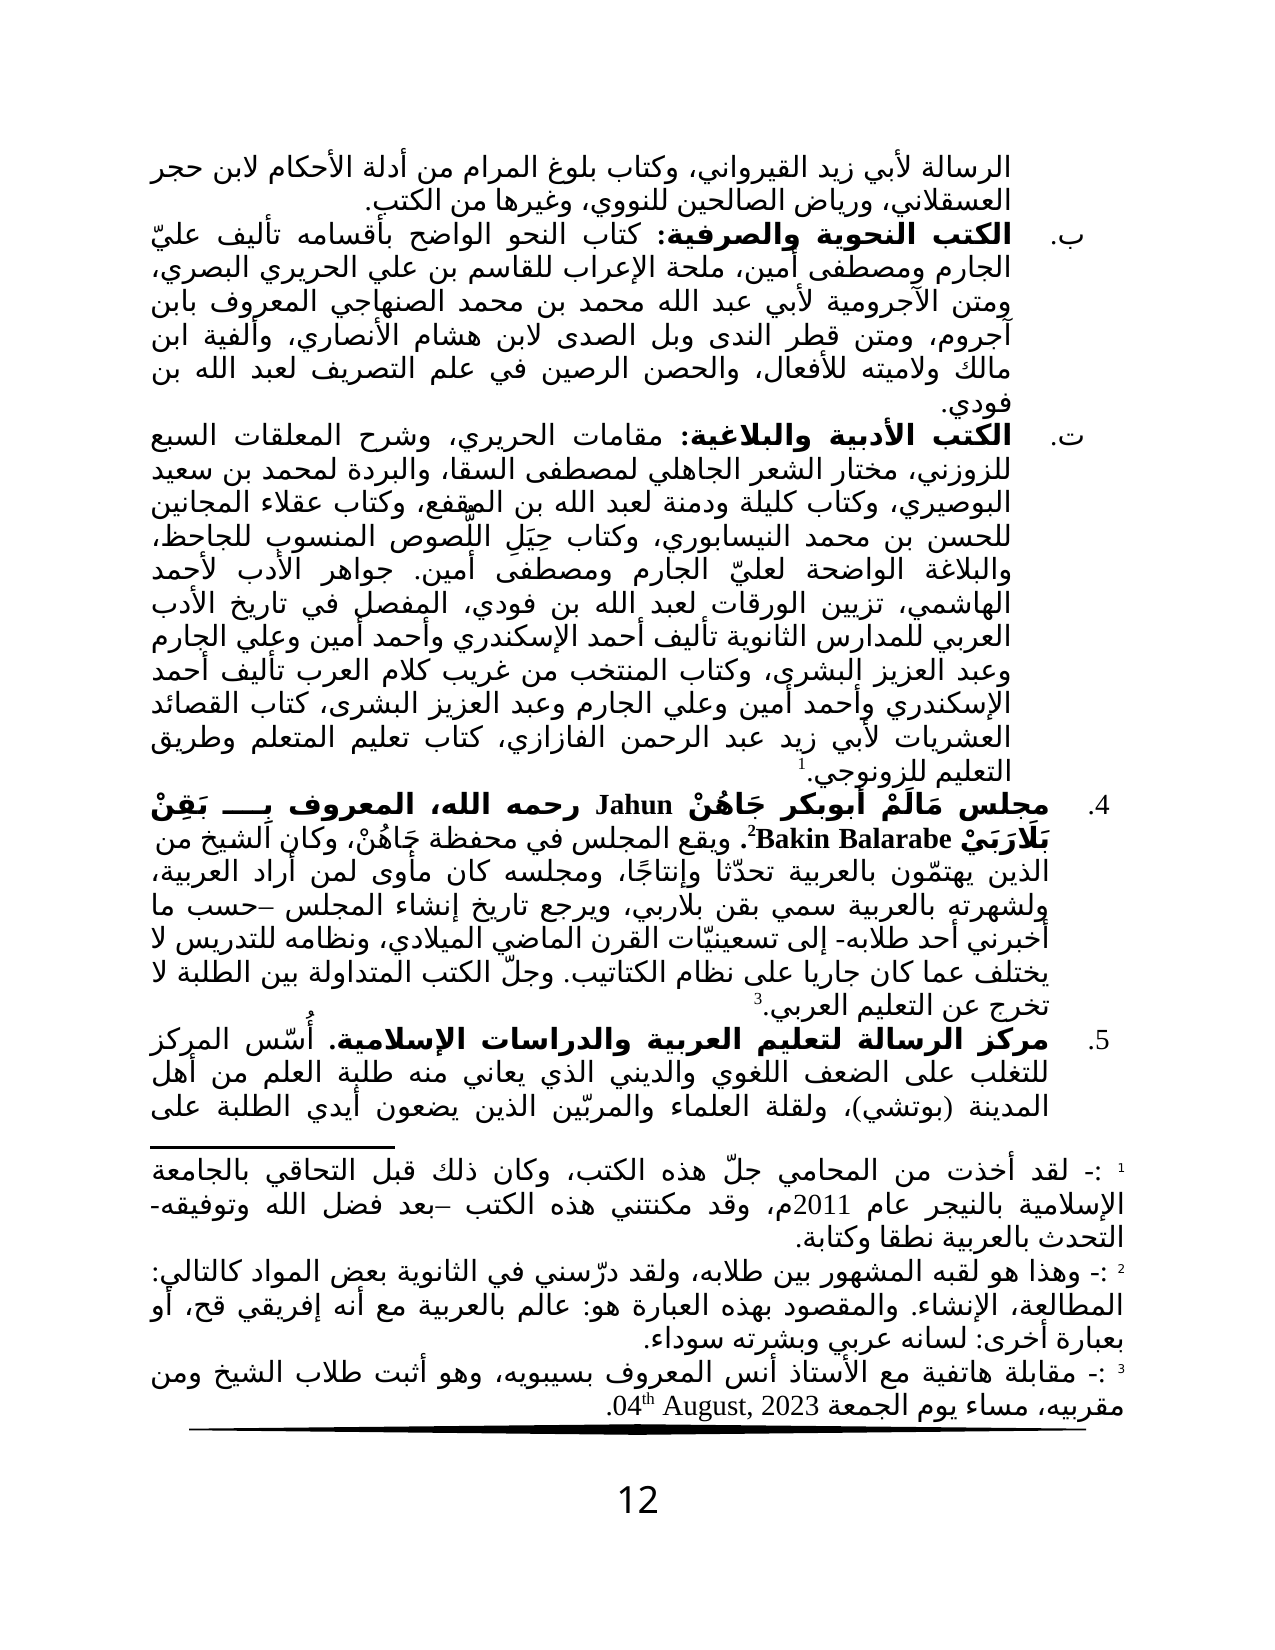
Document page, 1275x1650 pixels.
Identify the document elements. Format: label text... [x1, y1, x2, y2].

list مجلس مَالَمْ أبوبكر جَاهُنْ Jahun رحمه الله، المعروف بِــــ بَقِنْ بَلَارَبَيْ Bakin Balarabe. ويقع المجلس في محفظة جَاهُنْ، وكان الشيخ من الذين يهتمّون بالعربية تحدّثا وإنتاجًا، ومجلسه كان مأوى لمن أراد العربية، ولشهرته بالعربية سمي بقن بلاربي، ويرجع تاريخ إنشاء المجلس –حسب ما أخبرني أحد طلابه- إلى تسعينيّات القرن الماضي الميلادي، ونظامه للتدريس لا يختلف عما كان جاريا على نظام الكتاتيب. وجلّ الكتب المتداولة بين الطلبة لا تخرج عن التعليم العربي. [150, 787, 1087, 1022]
list كتب المواد الإسلامية: كتاب متن الأخضري لعبد الرحمن الأخضري، وكتاب المقدّمة العزيّة للجماعة الأزهرية لأبي الحسن الشاذلي، ومتن الرسالة لأبي زيد القيرواني، وكتاب بلوغ المرام من أدلة الأحكام لابن حجر العسقلاني، ورياض الصالحين للنووي، وغيرها من الكتب. [150, 150, 1050, 217]
list الكتب الأدبية والبلاغية: مقامات الحريري، وشرح المعلقات السبع للزوزني، مختار الشعر الجاهلي لمصطفى السقا، والبردة لمحمد بن سعيد البوصيري، وكتاب كليلة ودمنة لعبد الله بن المقفع، وكتاب عقلاء المجانين للحسن بن محمد النيسابوري، وكتاب حِيَلِ اللُّصوص المنسوب للجاحظ، والبلاغة الواضحة لعليّ الجارم ومصطفى أمين. جواهر الأدب لأحمد الهاشمي، تزيين الورقات لعبد الله بن فودي، المفصل في تاريخ الأدب العربي للمدارس الثانوية تأليف أحمد الإسكندري وأحمد أمين وعلي الجارم وعبد العزيز البشرى، وكتاب المنتخب من غريب كلام العرب تأليف أحمد الإسكندري وأحمد أمين وعلي الجارم وعبد العزيز البشرى، كتاب القصائد العشريات لأبي زيد عبد الرحمن الفازازي، كتاب تعليم المتعلم وطريق التعليم للزونوجي. [150, 418, 1050, 787]
list مركز الرسالة لتعليم العربية والدراسات الإسلامية. أُسّس المركز للتغلب على الضعف اللغوي والديني الذي يعاني منه طلبة العلم من أهل المدينة (بوتشي)، ولقلة العلماء والمربّين الذين يضعون أيدي الطلبة على طريق العلم، ورغبة طلاب العلم في الحصول على الضالة المنشودة، قام المؤسس الدكتور عبد الله عبد الرحمن بعد عودته من جمهورية مصر العربية، وتمّ تأسيس المركز بتاريخ 25/11/2019م، ويقع المركز في كُوفَرْ نَصَرَاوَا Kofar Nasarawa. والكتب المتداولة بين الطلبة هي كالتالي: شرح قطر الندى لابن هشام، مختصر الخطيب في الصرف، جواهر البلاغة للهاشمي، المقصور والممدود لابن دريد ومقصورته، وشرح المعلقات السبع للزوزني، وشرح الشمقمقية لابن الونان، وشرح مثلث قطرب، ومدخل إلى مقاصد الشريعة للشيخ أحمد الريسوني، وأصول الفرق والأديان للدكتور سفر بن عبد الرحمن الحوالي، ومدخل إلى قضايا فقهية معاصرة للشيخ سعد الخثلان، والتاريخ الإسلامي الوجيز للدكتور محمد سهيل طقوش، ونيل الأوطار للشوكاني. وكان طابع الشرح والتوضيح باللغة العربية للسيطرة على العجمة. [150, 1022, 1087, 1123]
list الكتب النحوية والصرفية: كتاب النحو الواضح بأقسامه تأليف عليّ الجارم ومصطفى أمين، ملحة الإعراب للقاسم بن علي الحريري البصري، ومتن الآجرومية لأبي عبد الله محمد بن محمد الصنهاجي المعروف بابن آجروم، ومتن قطر الندى وبل الصدى لابن هشام الأنصاري، وألفية ابن مالك ولاميته للأفعال، والحصن الرصين في علم التصريف لعبد الله بن فودي. [150, 217, 1050, 418]
